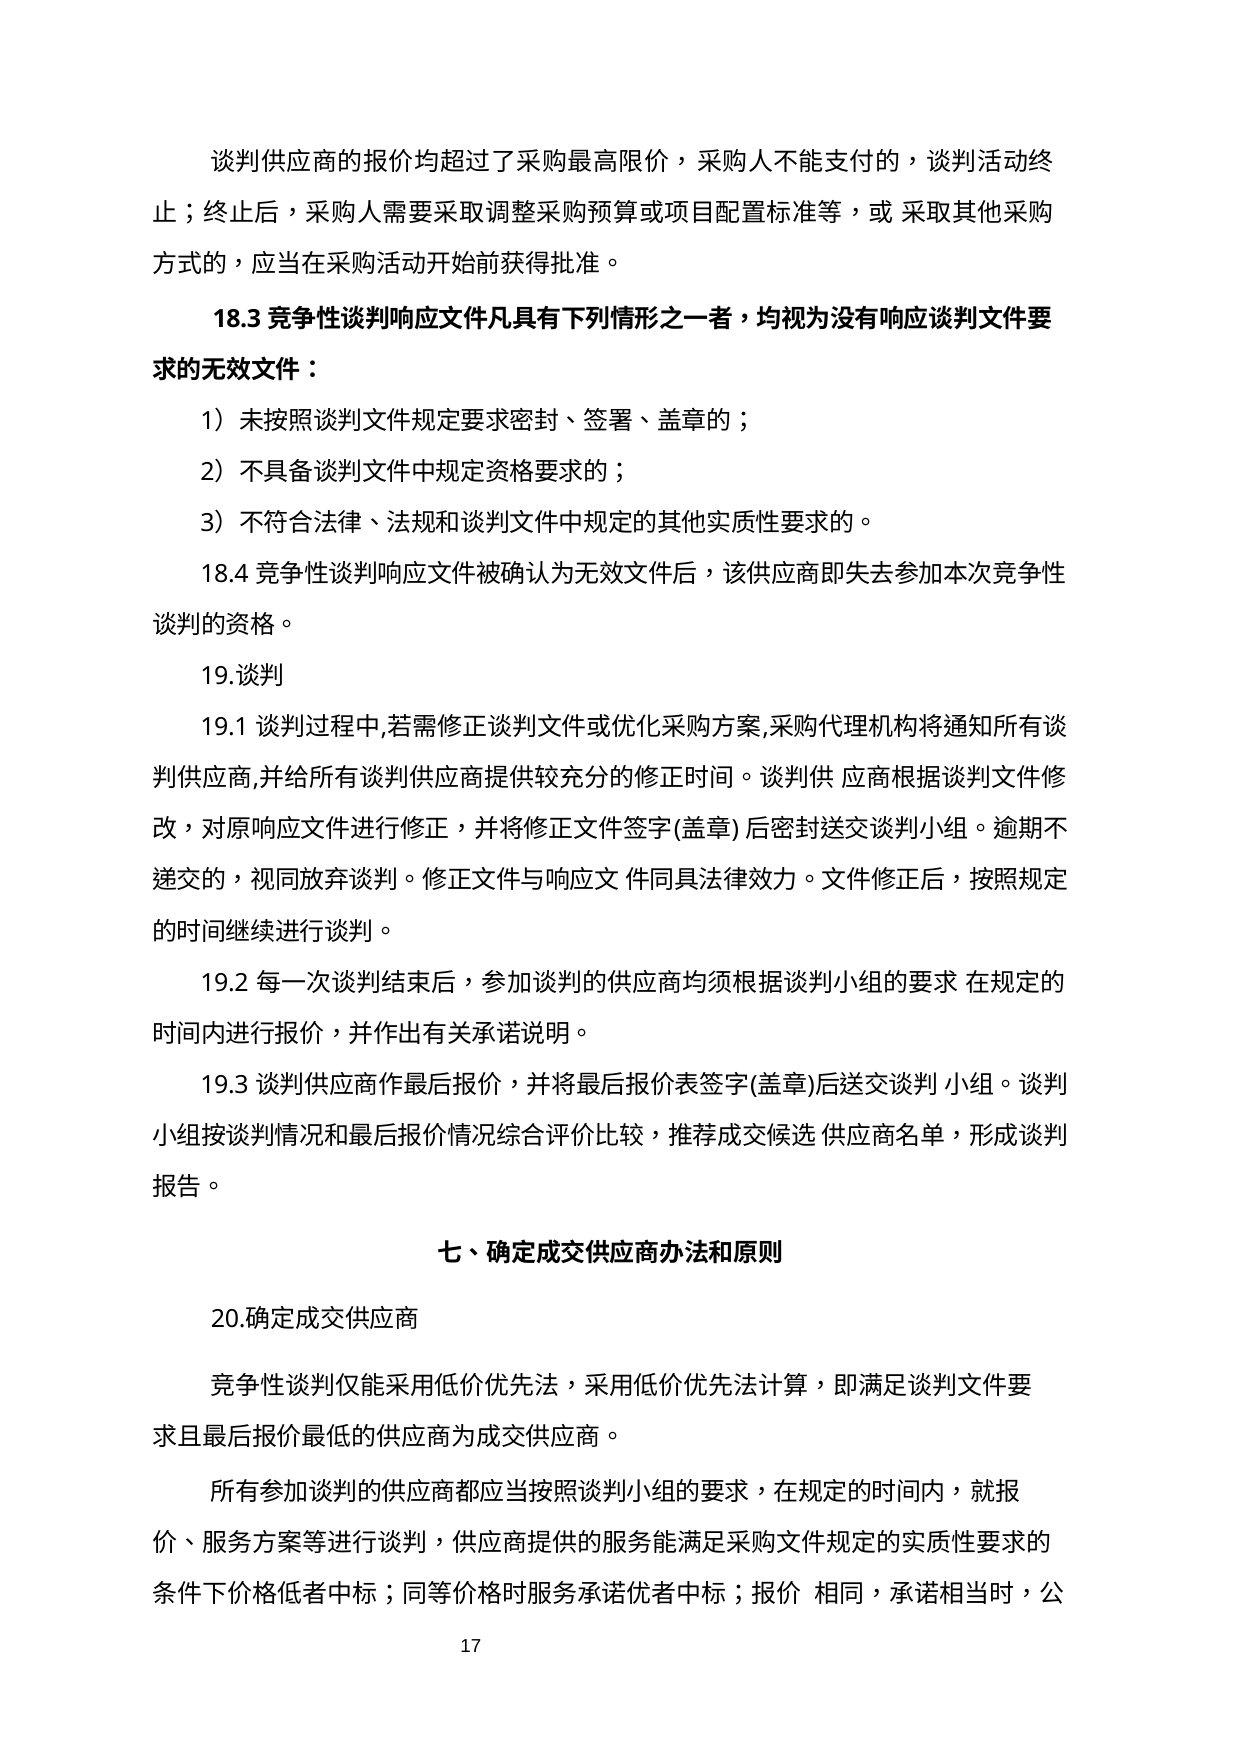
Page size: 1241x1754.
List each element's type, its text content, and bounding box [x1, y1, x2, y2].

text 七、确定成交供应商办法和原则 [152, 1235, 1068, 1269]
text 18.4 竞争性谈判响应文件被确认为无效文件后，该供应商即失去参加本次竞争性谈判的资格。 [152, 556, 1068, 641]
text 2）不具备谈判文件中规定资格要求的； [152, 454, 1068, 488]
text 谈判供应商的报价均超过了采购最高限价，采购人不能支付的，谈判活动终止；终止后，采购人需要采取调整采购预算或项目配置标准等，或 采取其他采购方式的，应当在采购活动开始前获得批准。 [152, 143, 1054, 279]
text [152, 1474, 1066, 1610]
text 18.3 竞争性谈判响应文件凡具有下列情形之一者，均视为没有响应谈判文件要求的无效文件： [152, 301, 1061, 386]
text 20.确定成交供应商 [211, 1301, 1068, 1335]
text 3）不符合法律、法规和谈判文件中规定的其他实质性要求的。 [152, 505, 1068, 539]
text 19.2 每一次谈判结束后，参加谈判的供应商均须根据谈判小组的要求 在规定的时间内进行报价，并作出有关承诺说明。 [152, 964, 1068, 1049]
text 19.3 谈判供应商作最后报价，并将最后报价表签字(盖章)后送交谈判 小组。谈判小组按谈判情况和最后报价情况综合评价比较，推荐成交候选 供应商名单，形成谈判报告。 [152, 1066, 1068, 1202]
text 竞争性谈判仅能采用低价优先法，采用低价优先法计算，即满足谈判文件要求且最后报价最低的供应商为成交供应商。 [152, 1368, 1051, 1453]
text 19.谈判 [152, 658, 1068, 692]
text 1）未按照谈判文件规定要求密封、签署、盖章的； [152, 403, 1068, 437]
text 19.1 谈判过程中,若需修正谈判文件或优化采购方案,采购代理机构将通知所有谈判供应商,并给所有谈判供应商提供较充分的修正时间。谈判供 应商根据谈判文件修改，对原响应文件进行修正，并将修正文件签字(盖章) 后密封送交谈判小组。逾期不递交的，视同放弃谈判。修正文件与响应文 件同具法律效力。文件修正后，按照规定的时间继续进行谈判。 [152, 709, 1068, 947]
